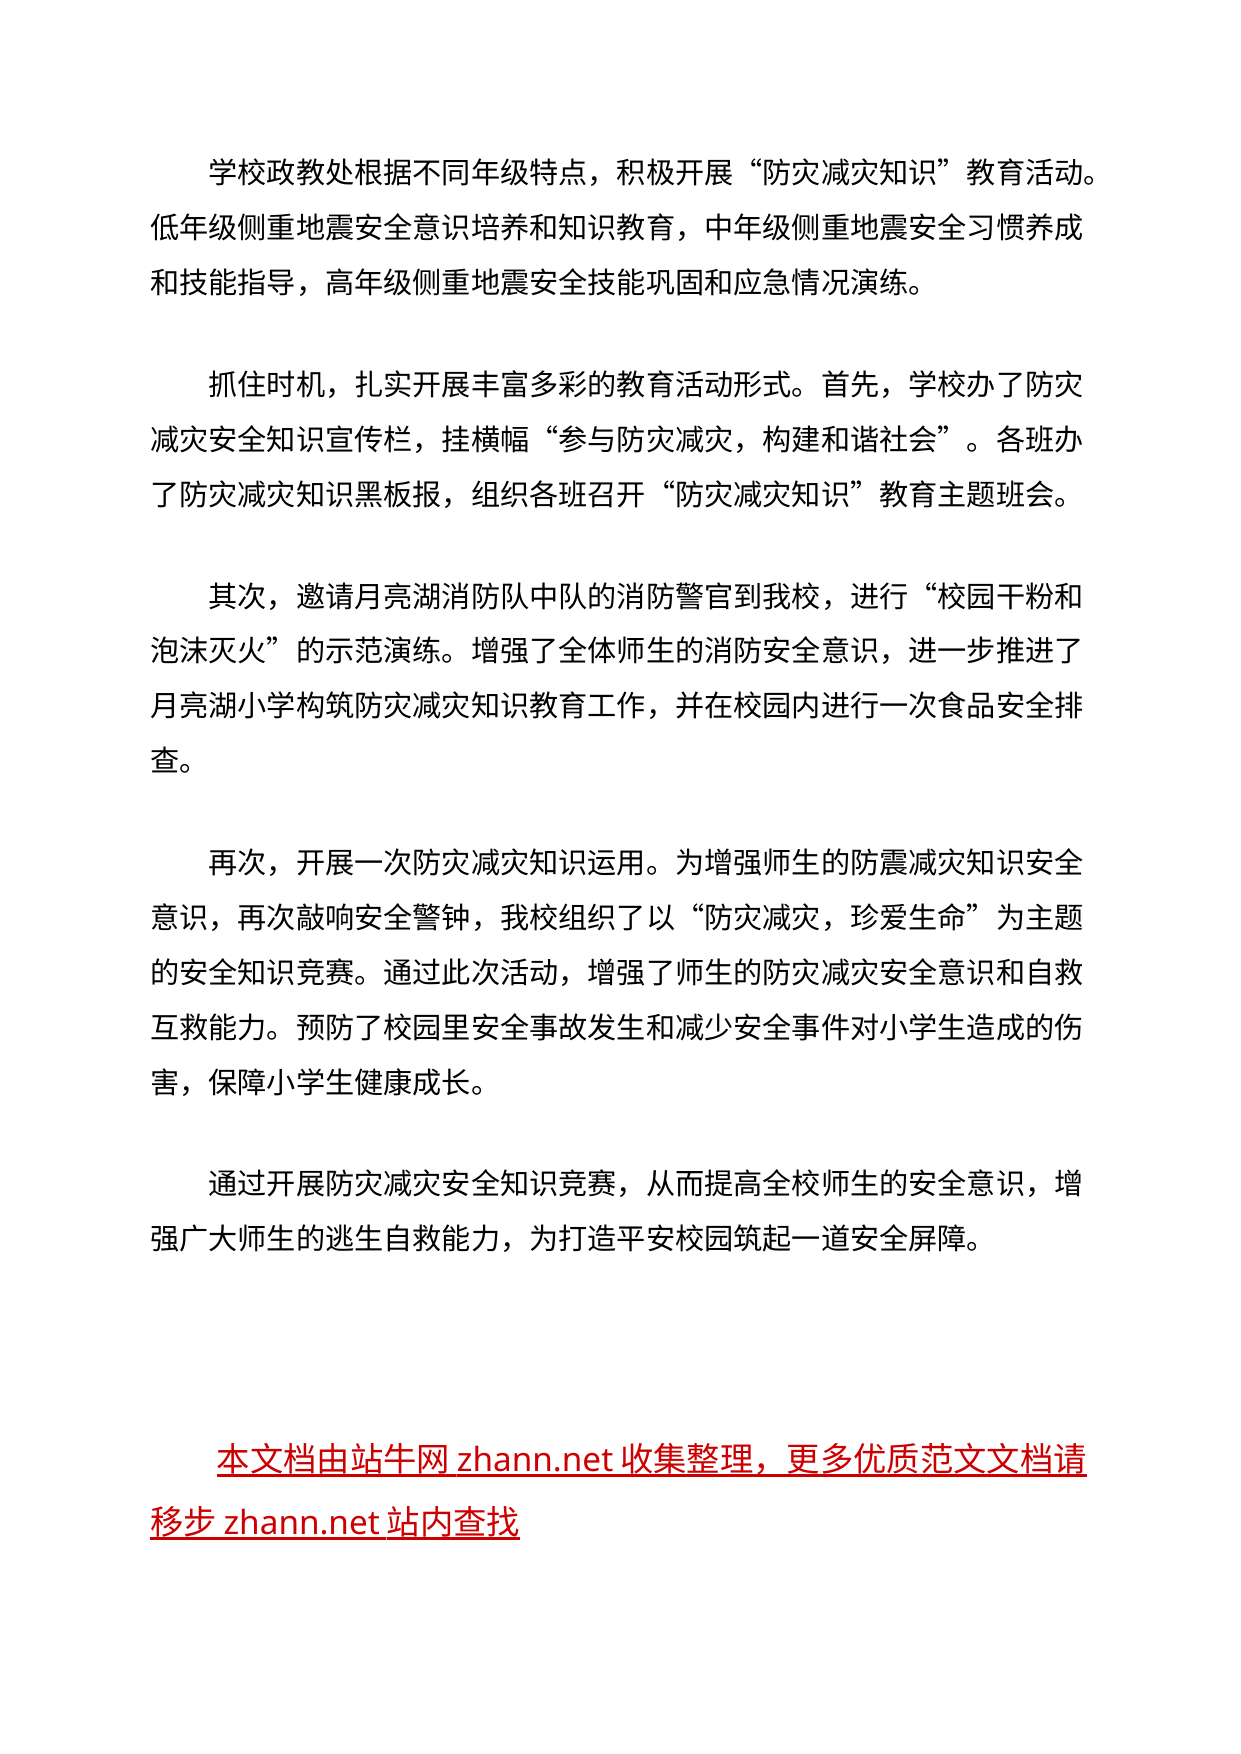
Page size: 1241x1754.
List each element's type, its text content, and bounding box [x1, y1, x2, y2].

text 本文档由站牛网zhann.net收集整理，更多优质范文文档请移步zhann.net站内查找 [150, 1433, 1090, 1544]
text 通过开展防灾减灾安全知识竞赛，从而提高全校师生的安全意识，增强广大师生的逃生自救能力，为打造平安校园筑起一道安全屏障。 [150, 1161, 1090, 1258]
text 抓住时机，扎实开展丰富多彩的教育活动形式。首先，学校办了防灾减灾安全知识宣传栏，挂横幅“参与防灾减灾，构建和谐社会”。各班办了防灾减灾知识黑板报，组织各班召开“防灾减灾知识”教育主题班会。 [150, 362, 1090, 514]
text 学校政教处根据不同年级特点，积极开展“防灾减灾知识”教育活动。低年级侧重地震安全意识培养和知识教育，中年级侧重地震安全习惯养成和技能指导，高年级侧重地震安全技能巩固和应急情况演练。 [150, 150, 1090, 302]
text 其次，邀请月亮湖消防队中队的消防警官到我校，进行“校园干粉和泡沫灭火”的示范演练。增强了全体师生的消防安全意识，进一步推进了月亮湖小学构筑防灾减灾知识教育工作，并在校园内进行一次食品安全排查。 [150, 573, 1090, 780]
text 再次，开展一次防灾减灾知识运用。为增强师生的防震减灾知识安全意识，再次敲响安全警钟，我校组织了以“防灾减灾，珍爱生命”为主题的安全知识竞赛。通过此次活动，增强了师生的防灾减灾安全意识和自救互救能力。预防了校园里安全事故发生和减少安全事件对小学生造成的伤害，保障小学生健康成长。 [150, 839, 1090, 1101]
